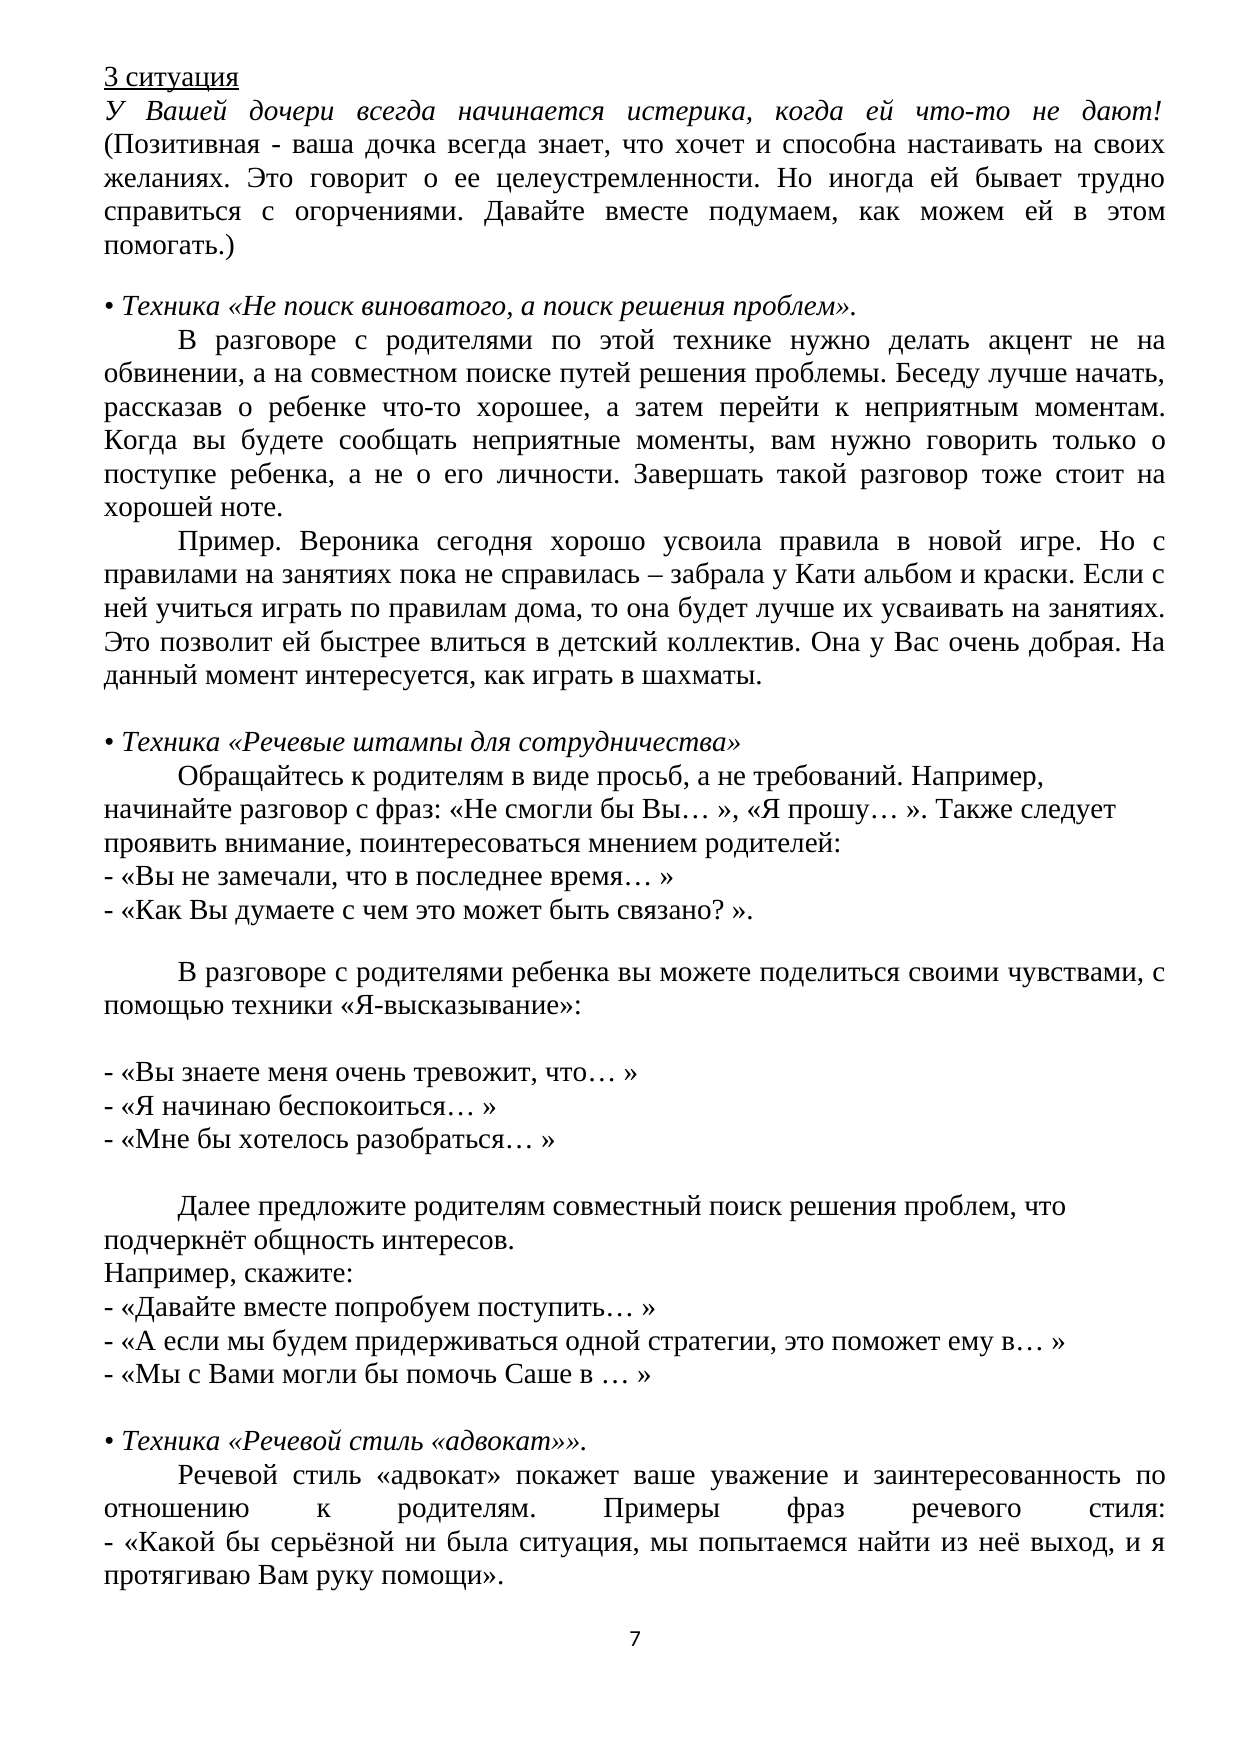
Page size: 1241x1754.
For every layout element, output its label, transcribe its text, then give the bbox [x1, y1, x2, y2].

text • Техника «Речевой стиль «адвокат»». [103, 1390, 1167, 1457]
text • Техника «Речевые штампы для сотрудничества» Обращайтесь к родителям в виде просьб, а не требований. Например, начинайте разговор с фраз: «Не смогли бы Вы… », «Я прошу… ». Также следует проявить внимание, поинтересоваться мнением родителей: - «Вы не замечали, что в последнее время… » - «Как Вы думаете с чем это может быть связано? ». [103, 691, 1167, 954]
text У Вашей дочери всегда начинается истерика, когда ей что-то не дают! (Позитивная - ваша дочка всегда знает, что хочет и способна настаивать на своих желаниях. Это говорит о ее целеустремленности. Но иногда ей бывает трудно справиться с огорчениями. Давайте вместе подумаем, как можем ей в этом помогать.) [103, 93, 1167, 288]
text В разговоре с родителями ребенка вы можете поделиться своими чувствами, с помощью техники «Я-высказывание»: [103, 954, 1167, 1021]
text • Техника «Не поиск виноватого, а поиск решения проблем». [103, 288, 1167, 322]
text Пример. Вероника сегодня хорошо усвоила правила в новой игре. Но с правилами на занятиях пока не справилась – забрала у Кати альбом и краски. Если с ней учиться играть по правилам дома, то она будет лучше их усваивать на занятиях. Это позволит ей быстрее влиться в детский коллектив. Она у Вас очень добрая. На данный момент интересуется, как играть в шахматы. [103, 523, 1167, 691]
text 3 ситуация [103, 59, 1167, 93]
text Речевой стиль «адвокат» покажет ваше уважение и заинтересованность по отношению к родителям. Примеры фраз речевого стиля: - «Какой бы серьёзной ни была ситуация, мы попытаемся найти из неё выход, и я протягиваю Вам руку помощи». [103, 1457, 1167, 1591]
text В разговоре с родителями по этой технике нужно делать акцент не на обвинении, а на совместном поиске путей решения проблемы. Беседу лучше начать, рассказав о ребенке что-то хорошее, а затем перейти к неприятным моментам. Когда вы будете сообщать неприятные моменты, вам нужно говорить только о поступке ребенка, а не о его личности. Завершать такой разговор тоже стоит на хорошей ноте. [103, 322, 1167, 523]
text - «Вы знаете меня очень тревожит, что… » - «Я начинаю беспокоиться… » - «Мне бы хотелось разобраться… » [103, 1021, 1167, 1155]
text Далее предложите родителям совместный поиск решения проблем, что подчеркнёт общность интересов. Например, скажите: - «Давайте вместе попробуем поступить… » - «А если мы будем придерживаться одной стратегии, это поможет ему в… » - «Мы с Вами могли бы помочь Саше в … » [103, 1155, 1167, 1390]
